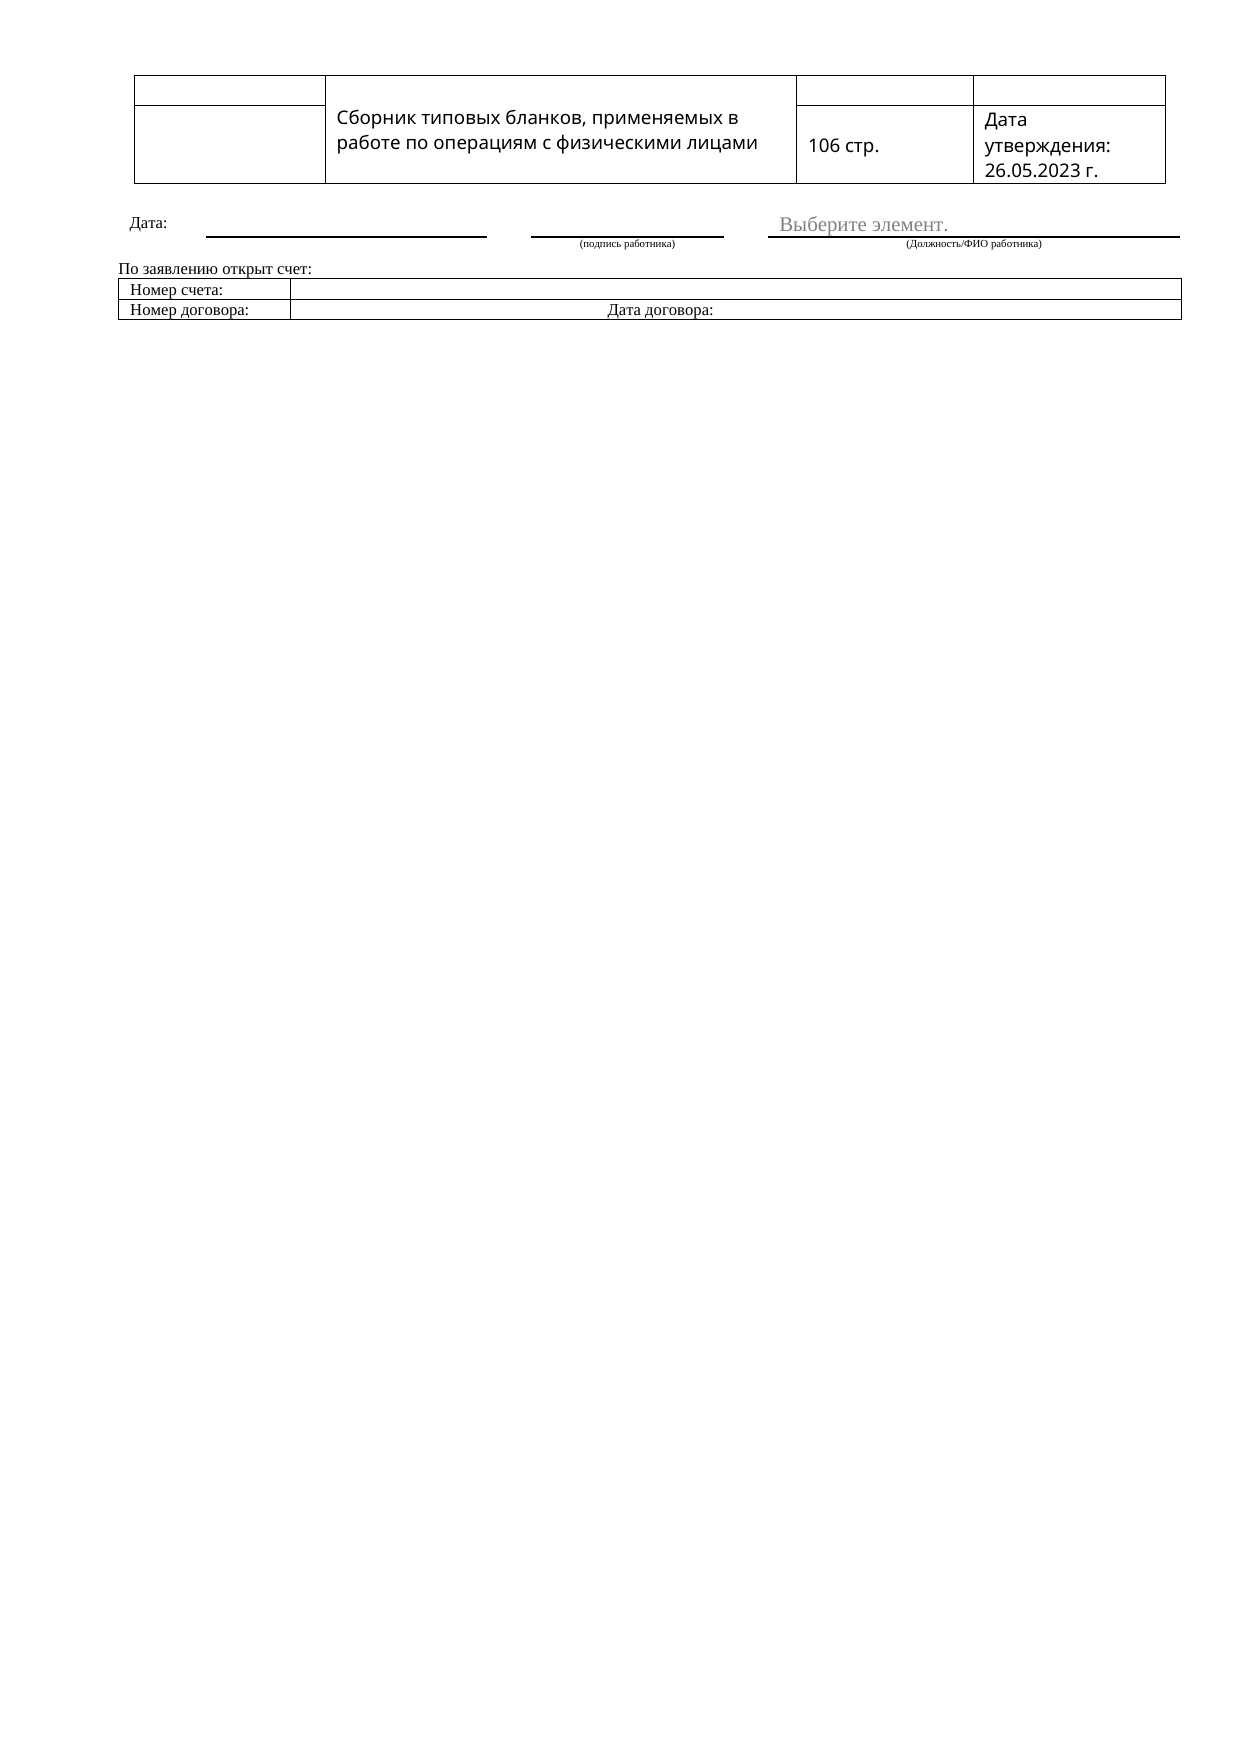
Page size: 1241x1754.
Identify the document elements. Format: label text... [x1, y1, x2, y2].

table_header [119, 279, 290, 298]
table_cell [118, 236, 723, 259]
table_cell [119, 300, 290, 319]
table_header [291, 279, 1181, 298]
text По заявлению открыт счет: [118, 259, 1181, 278]
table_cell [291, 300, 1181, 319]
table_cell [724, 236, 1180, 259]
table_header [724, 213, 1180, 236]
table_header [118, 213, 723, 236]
